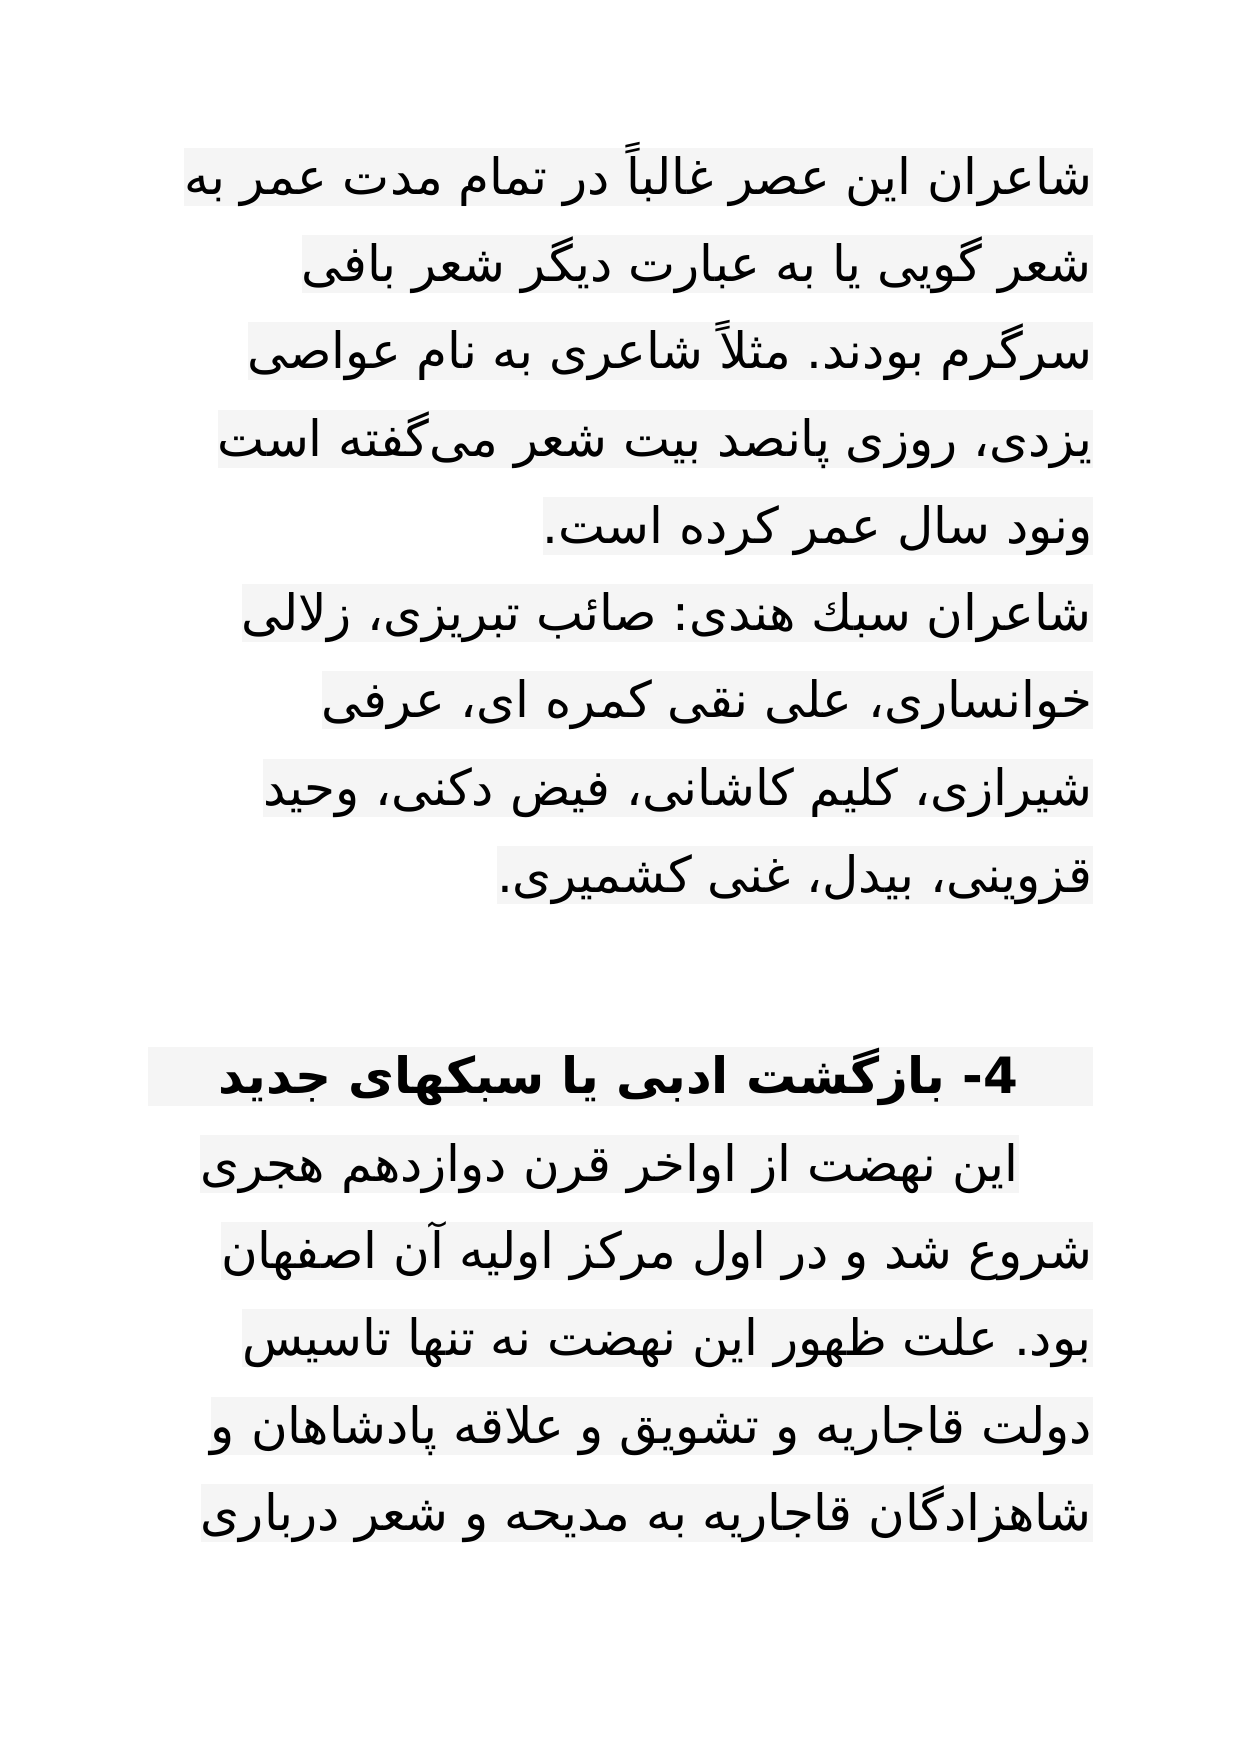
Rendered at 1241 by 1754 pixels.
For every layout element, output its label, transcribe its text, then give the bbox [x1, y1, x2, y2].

text 4- بازگشت ادبی یا سبكهای جدید [148, 1047, 1093, 1106]
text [148, 1135, 1093, 1542]
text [148, 148, 1093, 1033]
